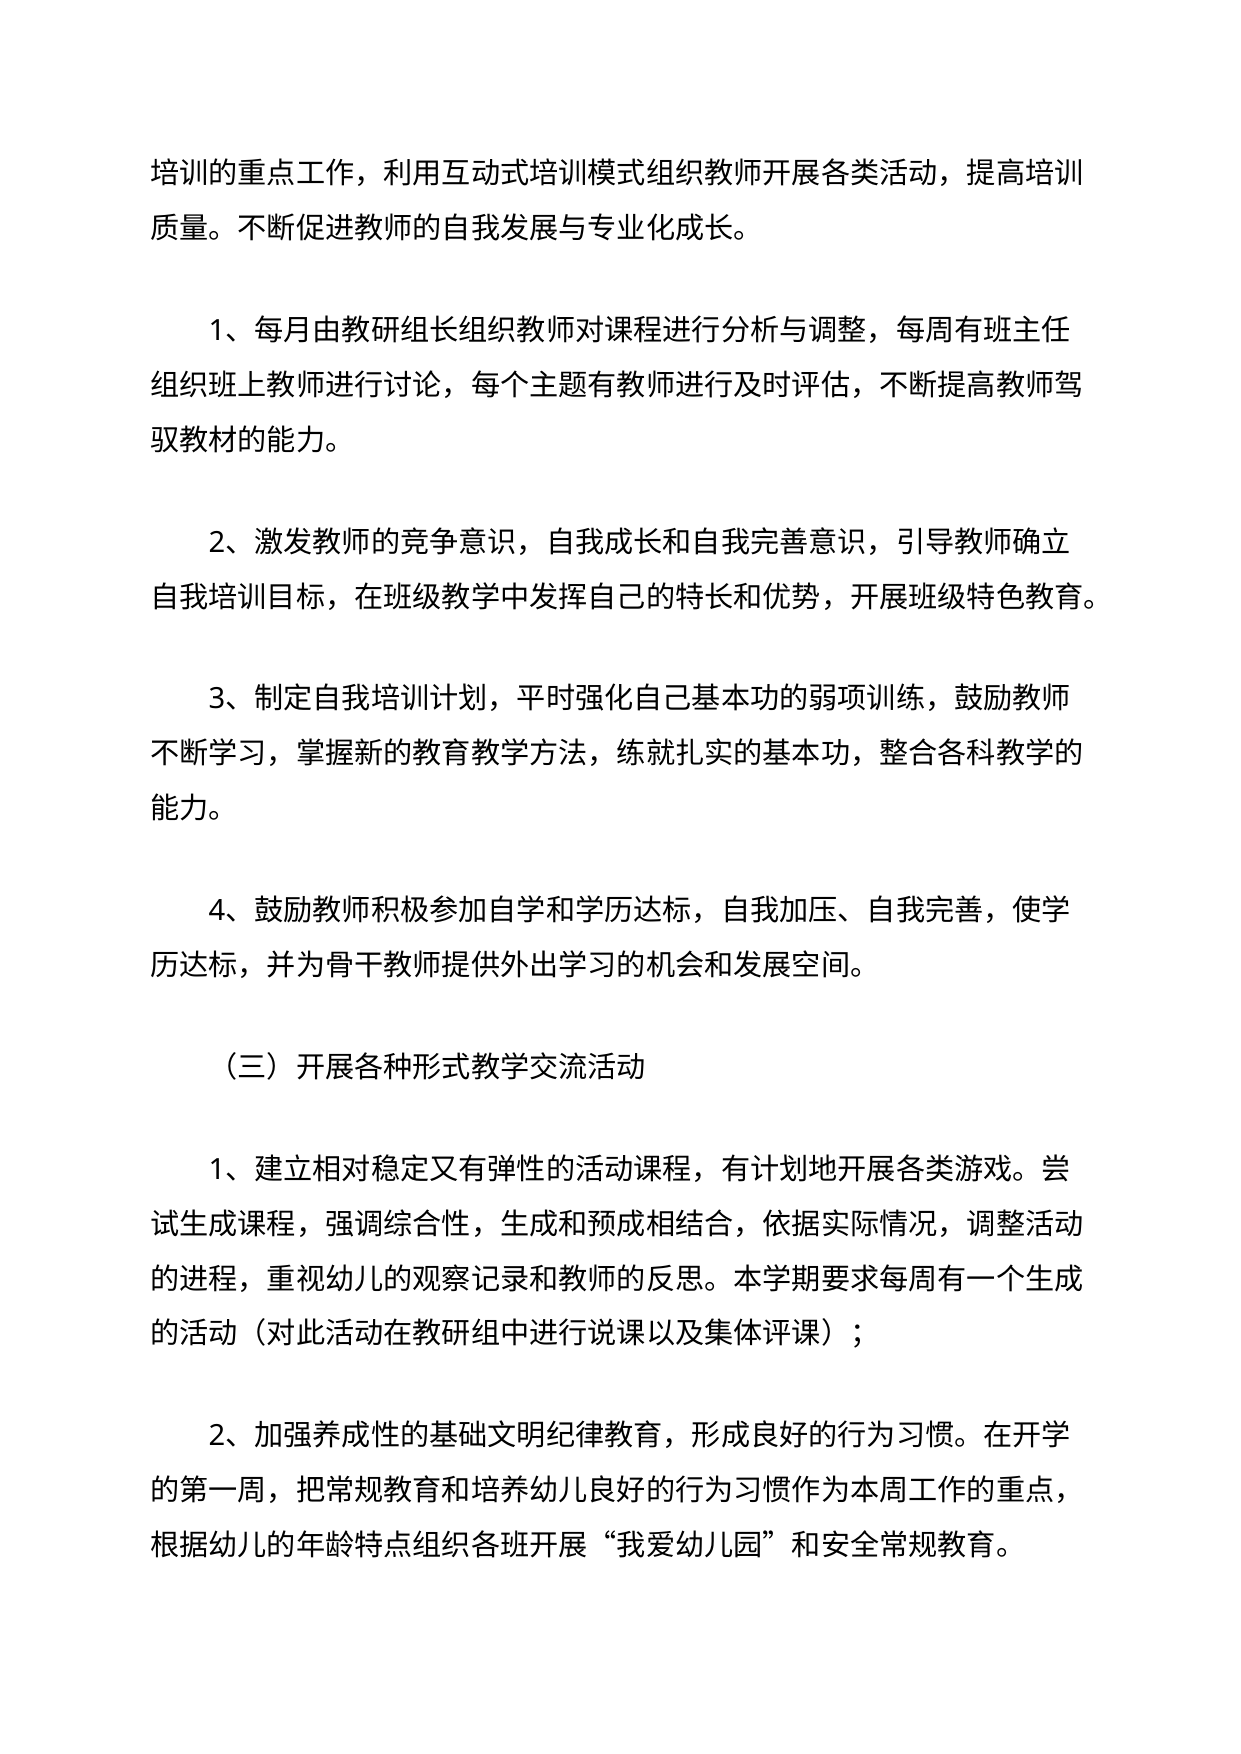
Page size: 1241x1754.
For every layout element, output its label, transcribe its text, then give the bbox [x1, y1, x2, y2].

text 2、激发教师的竞争意识，自我成长和自我完善意识，引导教师确立自我培训目标，在班级教学中发挥自己的特长和优势，开展班级特色教育。 [150, 518, 1090, 616]
text 1、每月由教研组长组织教师对课程进行分析与调整，每周有班主任组织班上教师进行讨论，每个主题有教师进行及时评估，不断提高教师驾驭教材的能力。 [150, 307, 1090, 459]
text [150, 150, 1090, 247]
text 2、加强养成性的基础文明纪律教育，形成良好的行为习惯。在开学的第一周，把常规教育和培养幼儿良好的行为习惯作为本周工作的重点，根据幼儿的年龄特点组织各班开展“我爱幼儿园”和安全常规教育。 [150, 1412, 1090, 1564]
text （三）开展各种形式教学交流活动 [150, 1043, 1090, 1086]
text 4、鼓励教师积极参加自学和学历达标，自我加压、自我完善，使学历达标，并为骨干教师提供外出学习的机会和发展空间。 [150, 887, 1090, 984]
text 3、制定自我培训计划，平时强化自己基本功的弱项训练，鼓励教师不断学习，掌握新的教育教学方法，练就扎实的基本功，整合各科教学的能力。 [150, 675, 1090, 827]
text 1、建立相对稳定又有弹性的活动课程，有计划地开展各类游戏。尝试生成课程，强调综合性，生成和预成相结合，依据实际情况，调整活动的进程，重视幼儿的观察记录和教师的反思。本学期要求每周有一个生成的活动（对此活动在教研组中进行说课以及集体评课）； [150, 1145, 1090, 1352]
